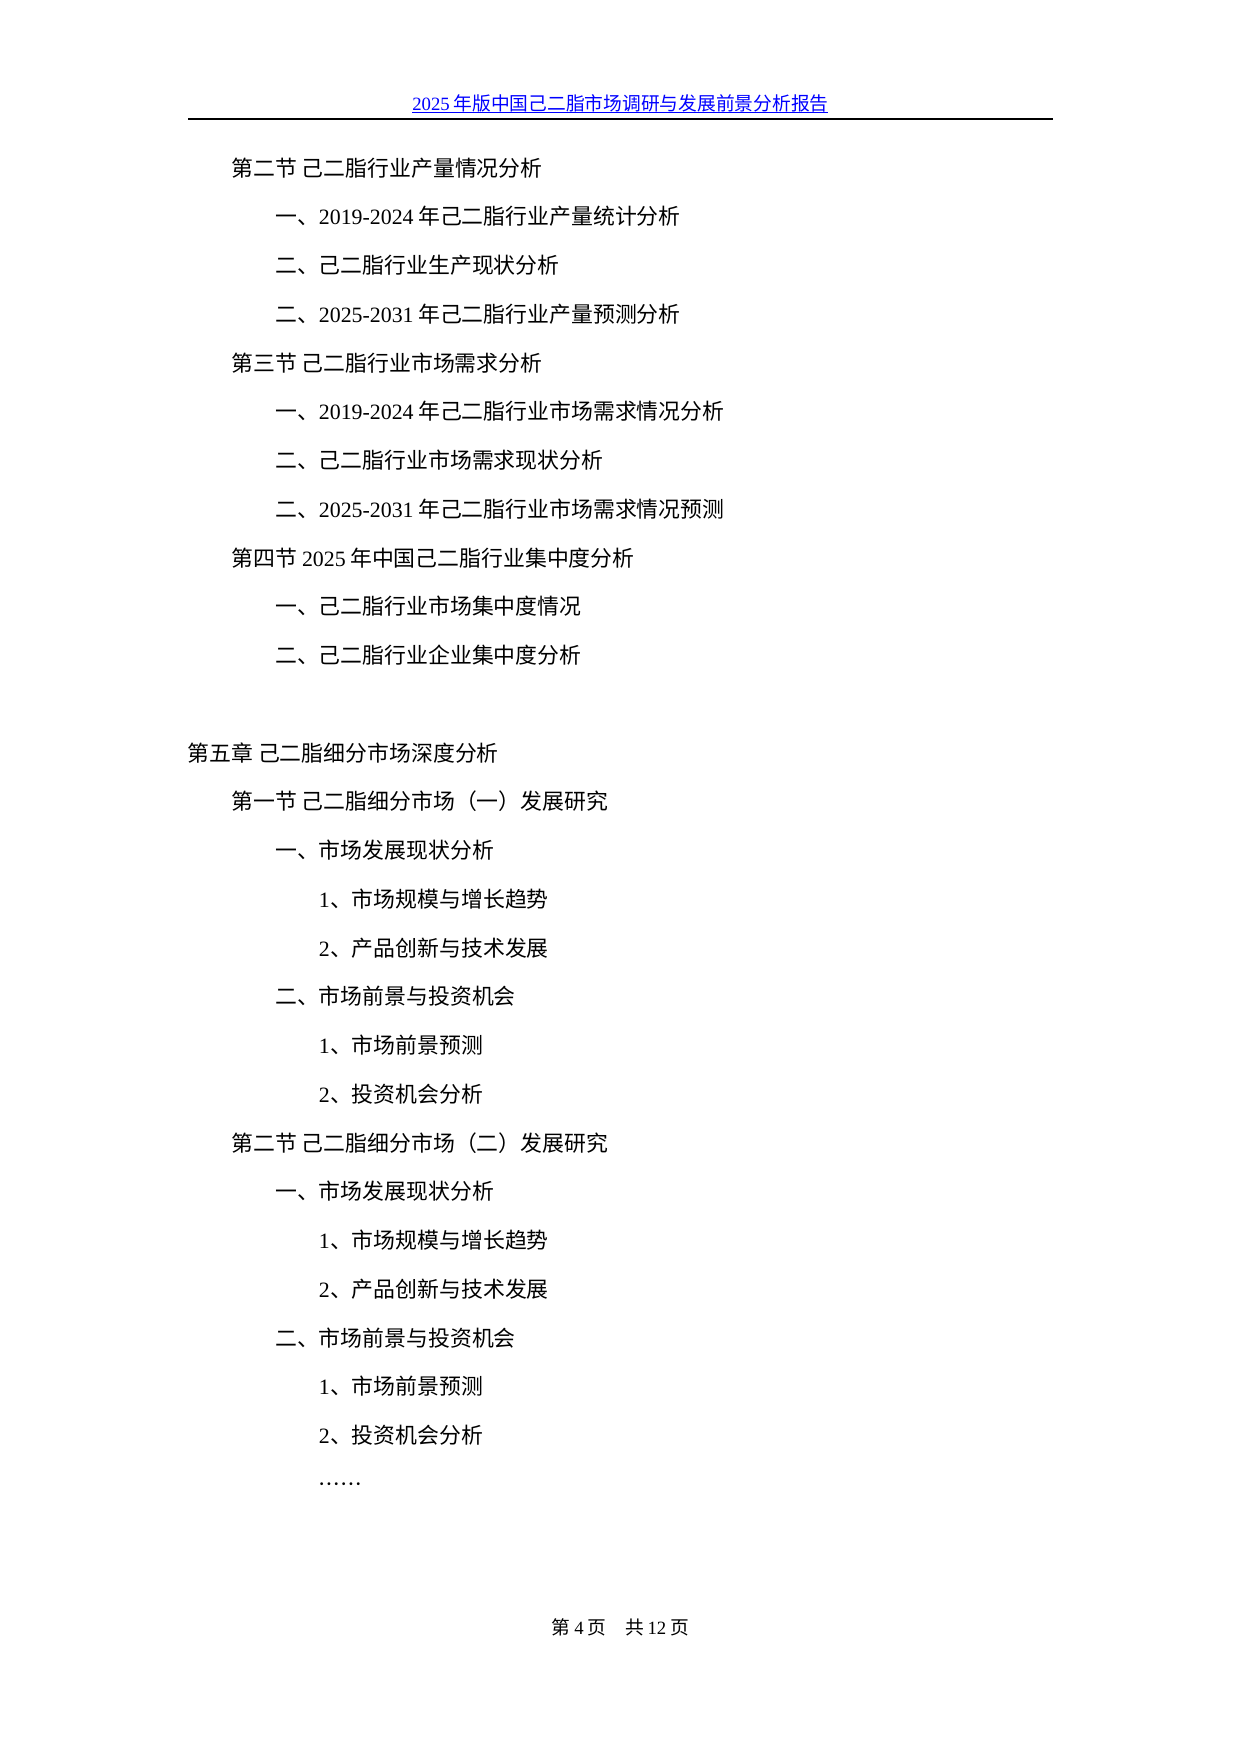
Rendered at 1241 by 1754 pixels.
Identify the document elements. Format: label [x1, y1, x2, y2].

text [187, 150, 1053, 1499]
